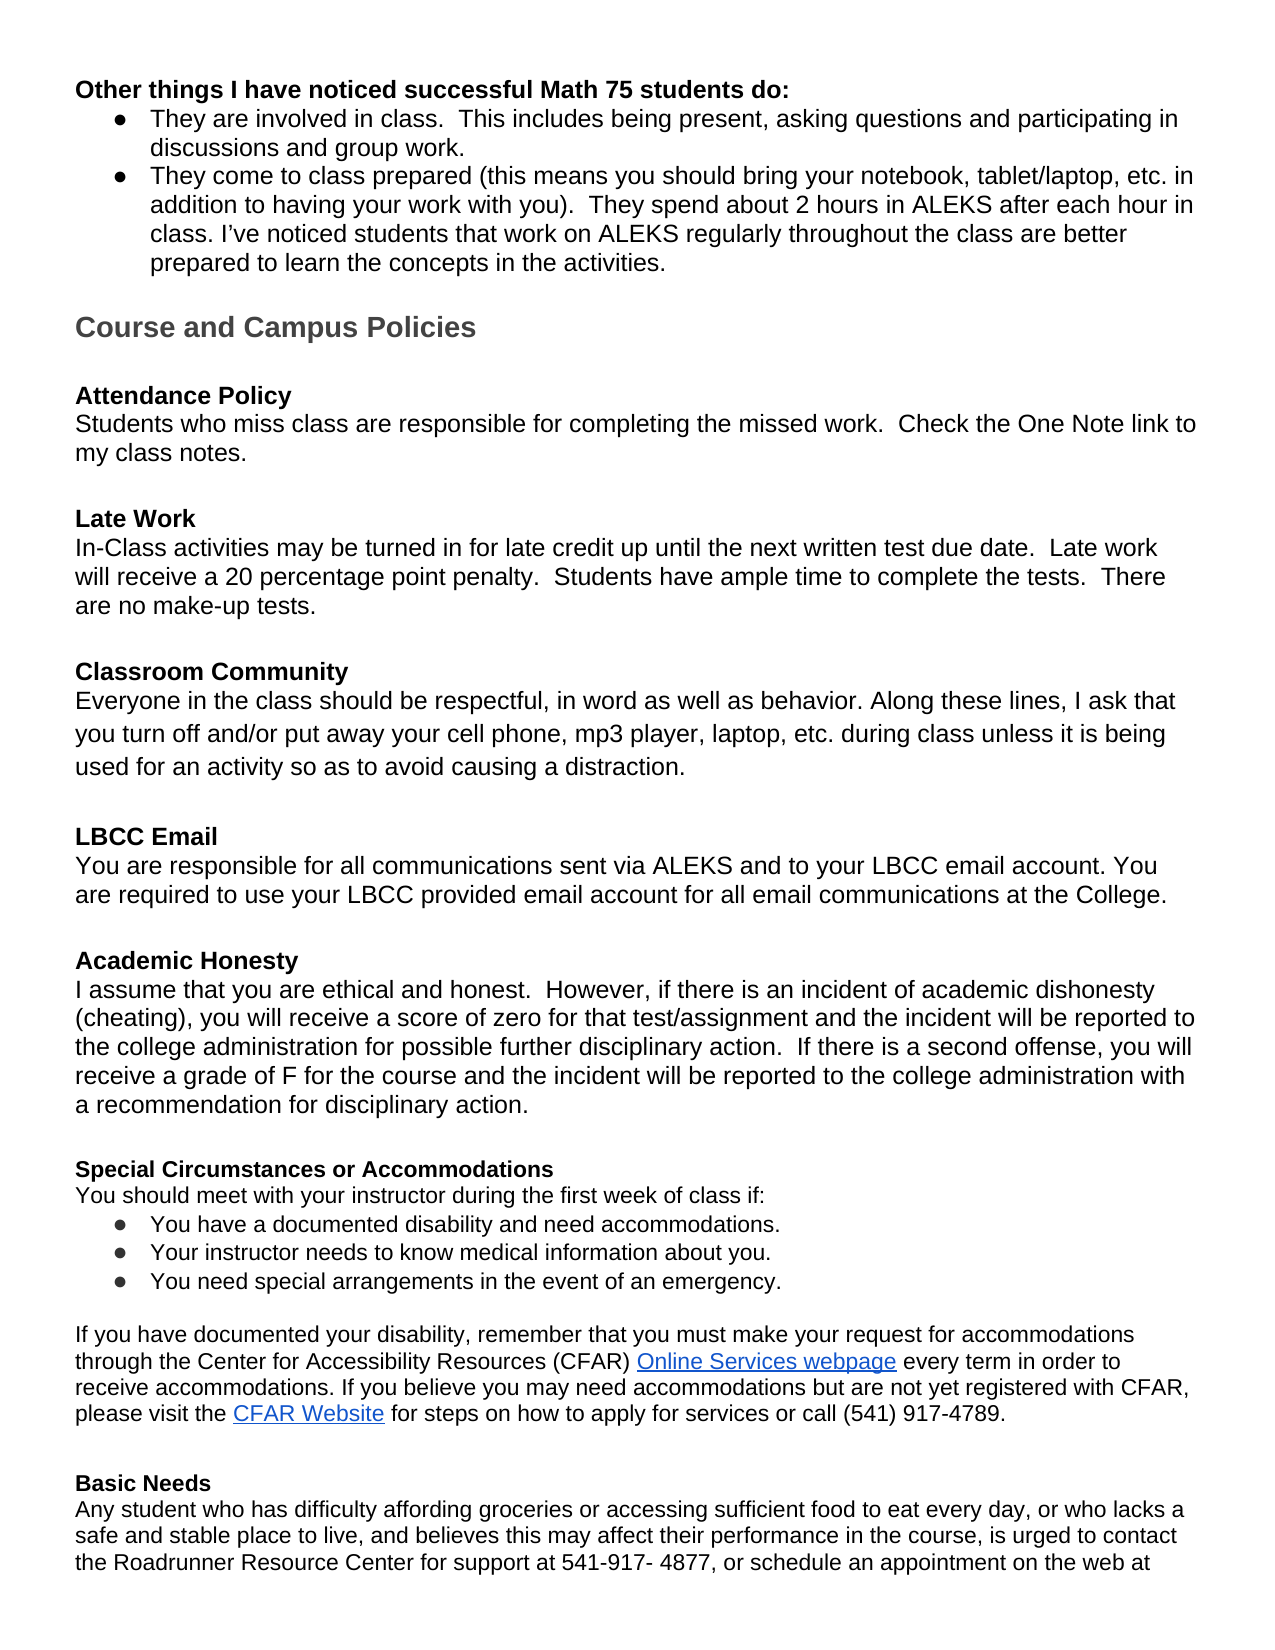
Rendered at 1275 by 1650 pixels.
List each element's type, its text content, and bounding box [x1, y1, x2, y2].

text Students who miss class are responsible for completing the missed work. Check the One Note link to my class notes. [75, 409, 1200, 467]
subtitle Attendance Policy [75, 381, 1200, 409]
text Everyone in the class should be respectful, in word as well as behavior. Along these lines, I ask that you turn off and/or put away your cell phone, mp3 player, laptop, etc. during class unless it is being used for an activity so as to avoid causing a distraction. [75, 686, 1200, 780]
text If you have documented your disability, remember that you must make your request for accommodations through the Center for Accessibility Resources (CFAR) Online Services webpage every term in order to receive accommodations. If you believe you may need accommodations but are not yet registered with CFAR, please visit the CFAR Website for steps on how to apply for services or call (541) 917-4789. [75, 1321, 1200, 1427]
subtitle Special Circumstances or Accommodations [75, 1156, 1200, 1182]
list Your instructor needs to know medical information about you. [112, 1237, 1200, 1266]
text You should meet with your instructor during the first week of class if: [75, 1182, 1200, 1209]
subtitle LBCC Email [75, 822, 1200, 851]
list They are involved in class. This includes being present, asking questions and participating in discussions and group work. [112, 104, 1200, 161]
subtitle Other things I have noticed successful Math 75 students do: [75, 75, 1200, 104]
subtitle Course and Campus Policies [75, 309, 1200, 343]
subtitle Classroom Community [75, 657, 1200, 686]
list You need special arrangements in the event of an emergency. [112, 1266, 1200, 1295]
subtitle Late Work [75, 504, 1200, 533]
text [75, 1496, 1200, 1575]
subtitle Basic Needs [75, 1469, 1200, 1496]
text You are responsible for all communications sent via ALEKS and to your LBCC email account. You are required to use your LBCC provided email account for all email communications at the College. [75, 851, 1200, 908]
text I assume that you are ethical and honest. However, if there is an incident of academic dishonesty (cheating), you will receive a score of zero for that test/assignment and the incident will be reported to the college administration for possible further disciplinary action. If there is a second offense, you will receive a grade of F for the course and the incident will be reported to the college administration with a recommendation for disciplinary action. [75, 975, 1200, 1118]
subtitle Academic Honesty [75, 946, 1200, 975]
list You have a documented disability and need accommodations. [112, 1209, 1200, 1237]
text In-Class activities may be turned in for late credit up until the next written test due date. Late work will receive a 20 percentage point penalty. Students have ample time to complete the tests. There are no make-up tests. [75, 533, 1200, 619]
list They come to class prepared (this means you should bring your notebook, tablet/laptop, etc. in addition to having your work with you). They spend about 2 hours in ALEKS after each hour in class. I’ve noticed students that work on ALEKS regularly throughout the class are better prepared to learn the concepts in the activities. [112, 161, 1200, 276]
